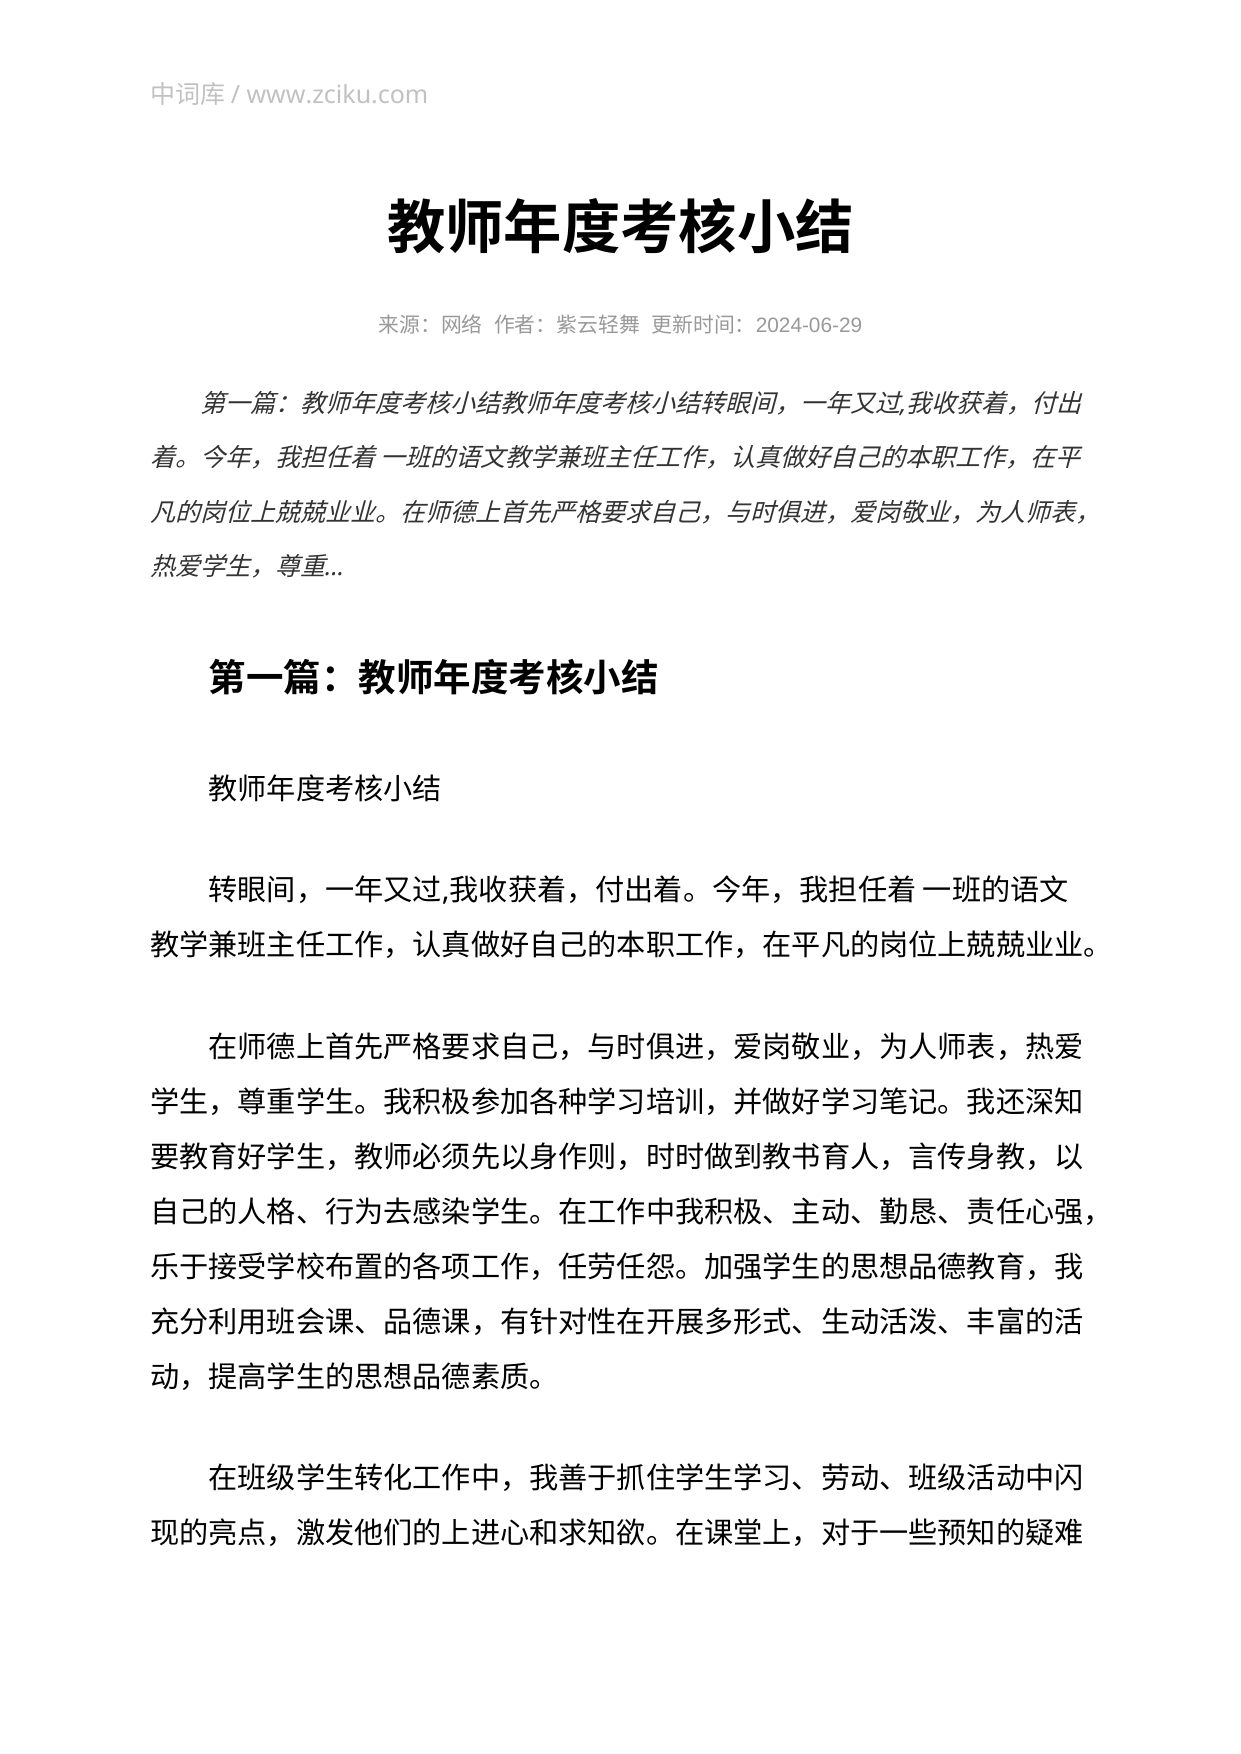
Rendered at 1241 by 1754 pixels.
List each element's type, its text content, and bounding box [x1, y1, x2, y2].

text 教师年度考核小结 [150, 765, 1090, 807]
text 第一篇：教师年度考核小结 [150, 648, 1090, 702]
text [150, 1455, 1090, 1552]
text 在师德上首先严格要求自己，与时俱进，爱岗敬业，为人师表，热爱学生，尊重学生。我积极参加各种学习培训，并做好学习笔记。我还深知要教育好学生，教师必须先以身作则，时时做到教书育人，言传身教，以自己的人格、行为去感染学生。在工作中我积极、主动、勤恳、责任心强，乐于接受学校布置的各项工作，任劳任怨。加强学生的思想品德教育，我充分利用班会课、品德课，有针对性在开展多形式、生动活泼、丰富的活动，提高学生的思想品德素质。 [150, 1024, 1090, 1395]
text 来源：网络 作者：紫云轻舞 更新时间：2024-06-29 [150, 313, 1090, 337]
text 转眼间，一年又过,我收获着，付出着。今年，我担任着 一班的语文教学兼班主任工作，认真做好自己的本职工作，在平凡的岗位上兢兢业业。 [150, 867, 1090, 964]
text 第一篇：教师年度考核小结教师年度考核小结转眼间，一年又过,我收获着，付出着。今年，我担任着 一班的语文教学兼班主任工作，认真做好自己的本职工作，在平凡的岗位上兢兢业业。在师德上首先严格要求自己，与时俱进，爱岗敬业，为人师表，热爱学生，尊重... [150, 383, 1090, 583]
subtitle 教师年度考核小结 [150, 181, 1090, 266]
